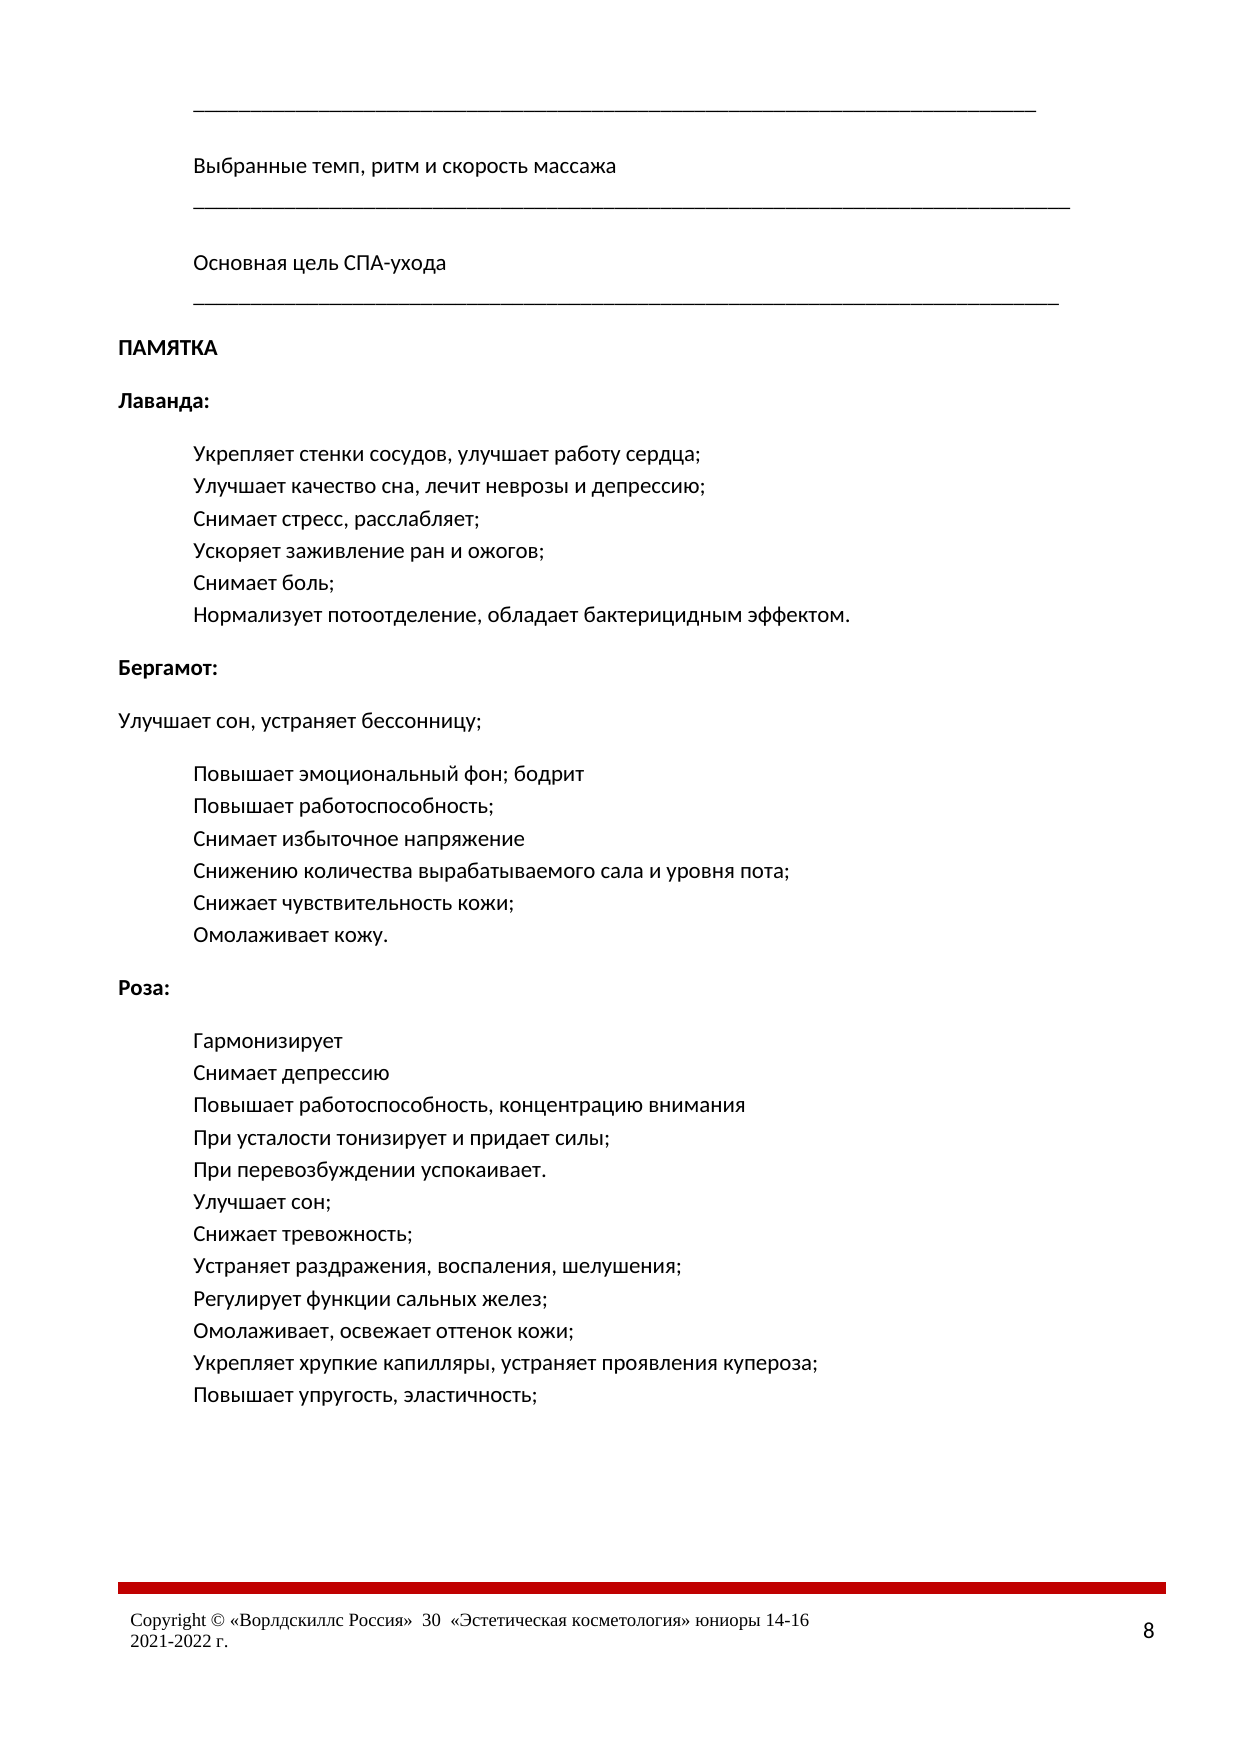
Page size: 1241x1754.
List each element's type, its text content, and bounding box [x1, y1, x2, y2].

list При усталости тонизирует и придает силы; [193, 1123, 1166, 1151]
list Снижению количества вырабатываемого сала и уровня пота; [193, 856, 1166, 884]
list Омолаживает, освежает оттенок кожи; [193, 1316, 1166, 1344]
list Повышает работоспособность; [193, 791, 1166, 819]
list Повышает работоспособность, концентрацию внимания [193, 1091, 1166, 1119]
list Устраняет раздражения, воспаления, шелушения; [193, 1252, 1166, 1279]
list Омолаживает кожу. [193, 920, 1166, 948]
list Снижает тревожность; [193, 1219, 1166, 1247]
list Снимает стресс, расслабляет; [193, 504, 1166, 532]
text Улучшает сон, устраняет бессонницу; [118, 706, 1166, 734]
list Повышает упругость, эластичность; [193, 1380, 1166, 1408]
list Регулирует функции сальных желез; [193, 1284, 1166, 1312]
list Повышает эмоциональный фон; бодрит [193, 759, 1166, 787]
text Роза: [118, 973, 1166, 1001]
list Снимает избыточное напряжение [193, 824, 1166, 852]
list Улучшает сон; [193, 1187, 1166, 1215]
text Бергамот: [118, 653, 1166, 681]
list Укрепляет стенки сосудов, улучшает работу сердца; [193, 439, 1166, 467]
list Укрепляет хрупкие капилляры, устраняет проявления купероза; [193, 1348, 1166, 1376]
list Снимает боль; [193, 568, 1166, 596]
list Снимает депрессию [193, 1058, 1166, 1086]
list Гармонизирует [193, 1026, 1166, 1054]
text Лаванда: [118, 386, 1166, 414]
list Ускоряет заживление ран и ожогов; [193, 536, 1166, 564]
list Основная цель СПА-ухода ____________________________________________________________________________ [193, 248, 1166, 308]
list Нормализует потоотделение, обладает бактерицидным эффектом. [193, 600, 1166, 628]
text ПАМЯТКА [118, 333, 1166, 361]
list Выбранные темп, ритм и скорость массажа _____________________________________________________________________________ [193, 151, 1166, 212]
list При перевозбуждении успокаивает. [193, 1155, 1166, 1183]
list __________________________________________________________________________ [193, 87, 1166, 147]
list Снижает чувствительность кожи; [193, 888, 1166, 916]
list Улучшает качество сна, лечит неврозы и депрессию; [193, 471, 1166, 499]
